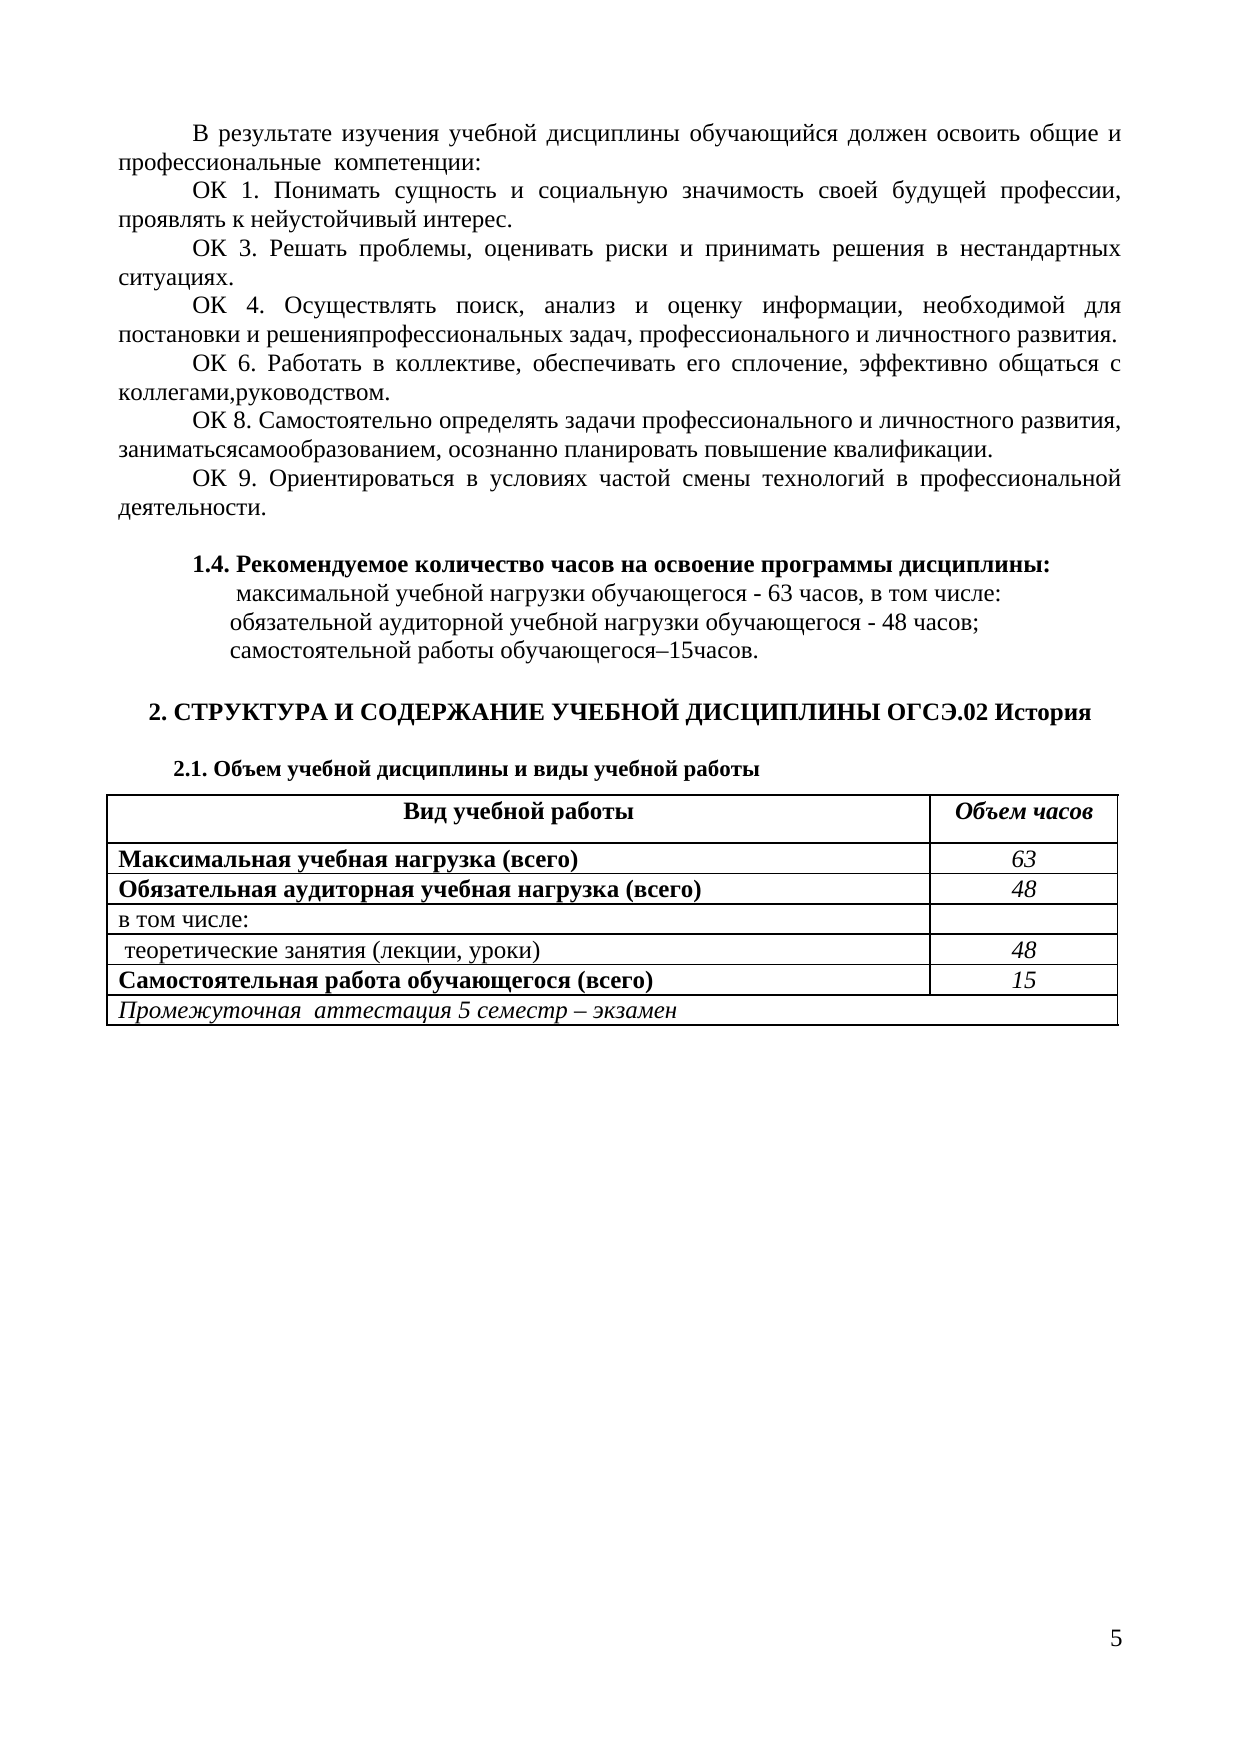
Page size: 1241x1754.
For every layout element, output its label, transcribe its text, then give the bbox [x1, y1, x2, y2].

text ОК 6. Работать в коллективе, обеспечивать его сплочение, эффективно общаться с коллегами,руководством. [118, 348, 1122, 406]
table_header Объем часов [931, 796, 1117, 842]
text ОК 4. Осуществлять поиск, анализ и оценку информации, необходимой для постановки и решенияпрофессиональных задач, профессионального и личностного развития. [118, 291, 1122, 348]
table_cell 48 [931, 935, 1117, 963]
table_cell Обязательная аудиторная учебная нагрузка (всего) [108, 874, 929, 903]
table_cell теоретические занятия (лекции, уроки) [108, 935, 929, 963]
text ОК 3. Решать проблемы, оценивать риски и принимать решения в нестандартных ситуациях. [118, 233, 1122, 291]
text 2.1. Объем учебной дисциплины и виды учебной работы [99, 755, 1122, 781]
text максимальной учебной нагрузки обучающегося - 63 часов, в том числе: [118, 578, 1122, 607]
text В результате изучения учебной дисциплины обучающийся должен освоить общие и профессиональные компетенции: [118, 118, 1122, 176]
text самостоятельной работы обучающегося–15часов. [156, 636, 1122, 664]
text 2. СТРУКТУРА И СОДЕРЖАНИЕ УЧЕБНОЙ ДИСЦИПЛИНЫ ОГСЭ.02 История [118, 697, 1122, 726]
table_header Вид учебной работы [108, 796, 929, 842]
table_cell Максимальная учебная нагрузка (всего) [108, 844, 929, 873]
table_cell в том числе: [108, 905, 929, 933]
table_cell 15 [931, 965, 1117, 994]
table_cell [931, 905, 1117, 933]
table_cell 63 [931, 844, 1117, 873]
text 1.4. Рекомендуемое количество часов на освоение программы дисциплины: [118, 549, 1122, 578]
text ОК 8. Самостоятельно определять задачи профессионального и личностного развития, заниматьсясамообразованием, осознанно планировать повышение квалификации. [118, 406, 1122, 463]
text обязательной аудиторной учебной нагрузки обучающегося - 48 часов; [156, 607, 1122, 636]
table_cell Самостоятельная работа обучающегося (всего) [108, 965, 929, 994]
table_cell Промежуточная аттестация 5 семестр – экзамен [108, 996, 1117, 1024]
text ОК 1. Понимать сущность и социальную значимость своей будущей профессии, проявлять к нейустойчивый интерес. [118, 176, 1122, 233]
text ОК 9. Ориентироваться в условиях частой смены технологий в профессиональной деятельности. [118, 463, 1122, 521]
table_cell 48 [931, 874, 1117, 903]
